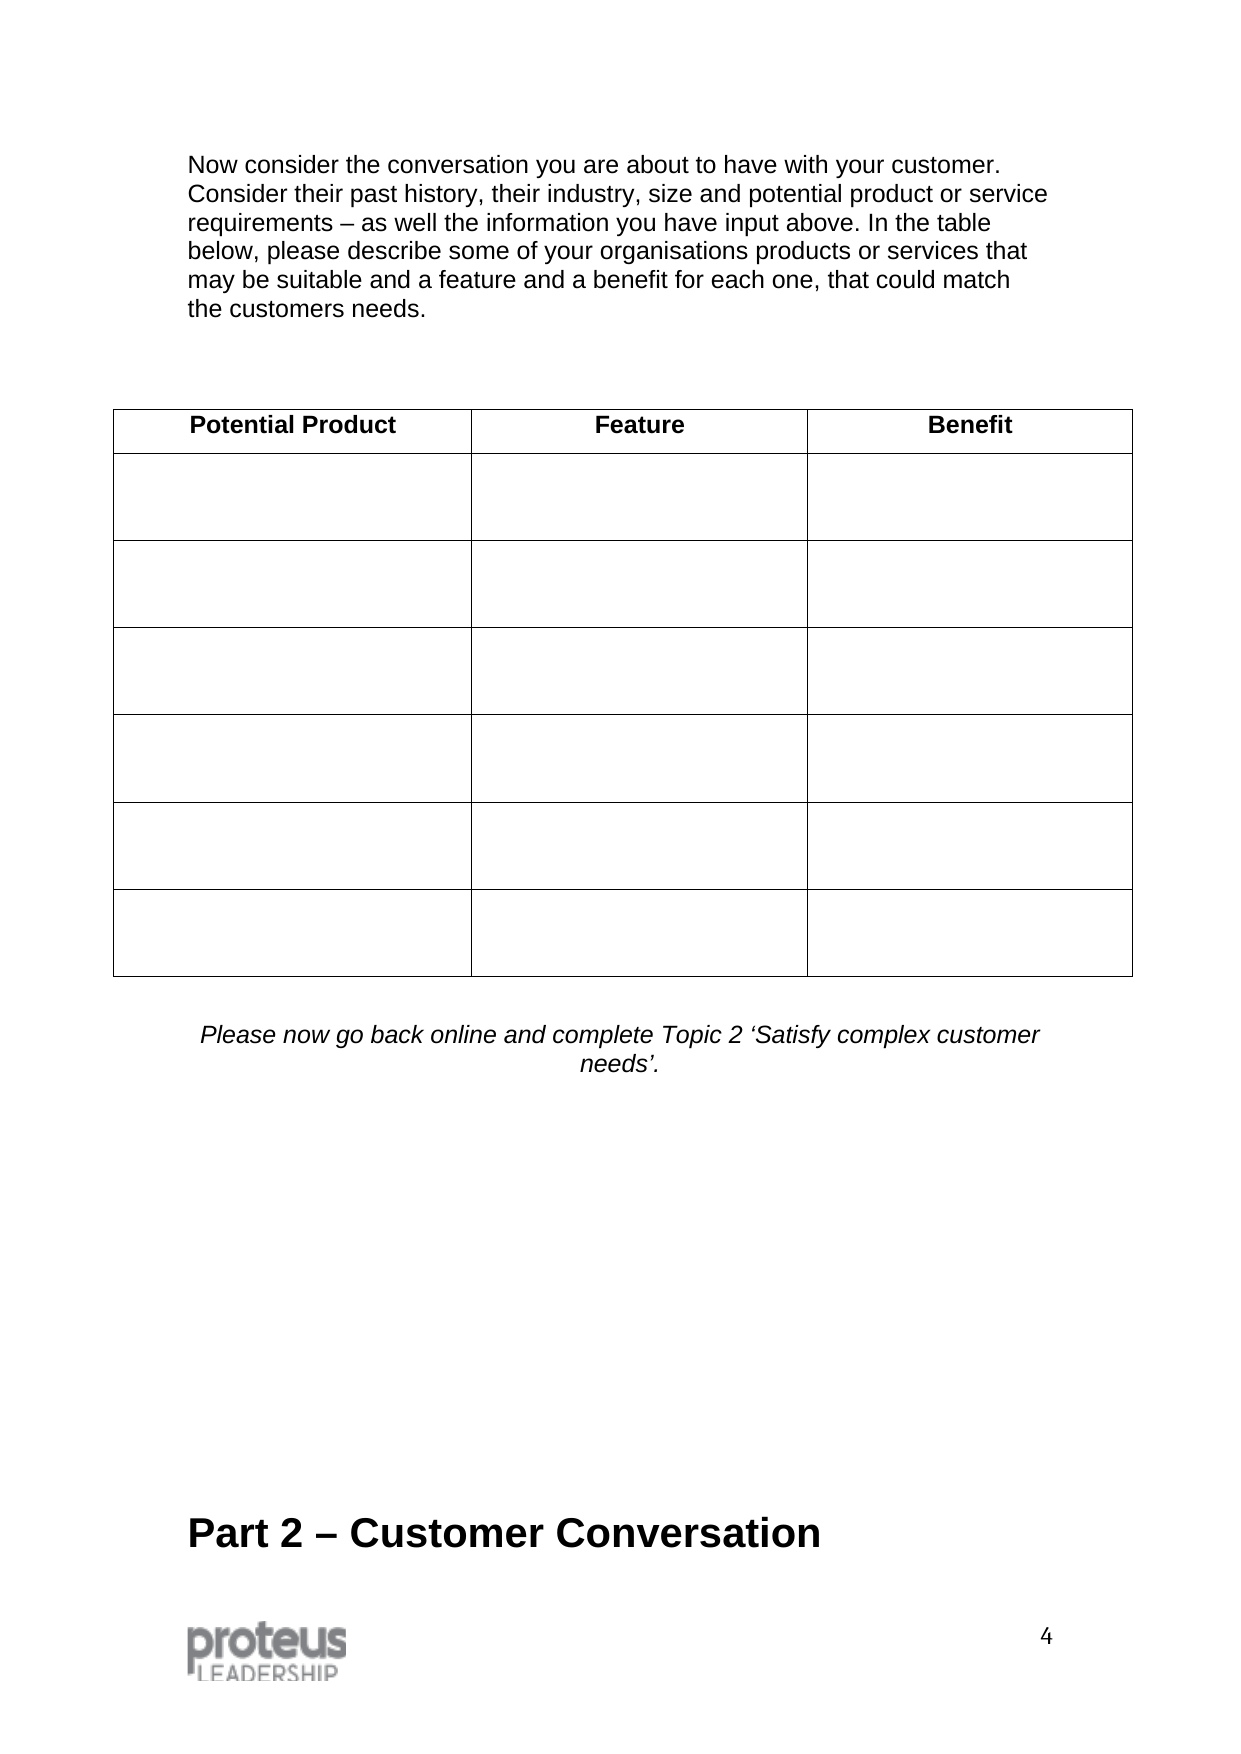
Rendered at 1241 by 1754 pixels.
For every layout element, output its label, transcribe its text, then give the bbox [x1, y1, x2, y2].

table_cell [472, 890, 807, 976]
table_cell [808, 890, 1132, 976]
table_cell [114, 715, 471, 802]
table_cell [808, 803, 1132, 889]
table_cell [808, 454, 1132, 540]
table_cell [472, 628, 807, 714]
table_cell [808, 541, 1132, 627]
text Now consider the conversation you are about to have with your customer. Consider their past history, their industry, size and potential product or service requirements – as well the information you have input above. In the table below, please describe some of your organisations products or services that may be suitable and a feature and a benefit for each one, that could match the customers needs. [187, 150, 1053, 322]
table_cell [114, 803, 471, 889]
table_cell [114, 454, 471, 540]
table_header Feature [472, 410, 807, 453]
text Please now go back online and complete Topic 2 ‘Satisfy complex customer needs’. [187, 1020, 1053, 1078]
table_cell [472, 454, 807, 540]
table_cell [472, 715, 807, 802]
table_cell [808, 715, 1132, 802]
text Part 2 – Customer Conversation [187, 1509, 1053, 1557]
table_cell [114, 628, 471, 714]
table_cell [114, 890, 471, 976]
table_header Potential Product [114, 410, 471, 453]
table_cell [114, 541, 471, 627]
table_cell [808, 628, 1132, 714]
table_cell [472, 541, 807, 627]
table_header Benefit [808, 410, 1132, 453]
table_cell [472, 803, 807, 889]
